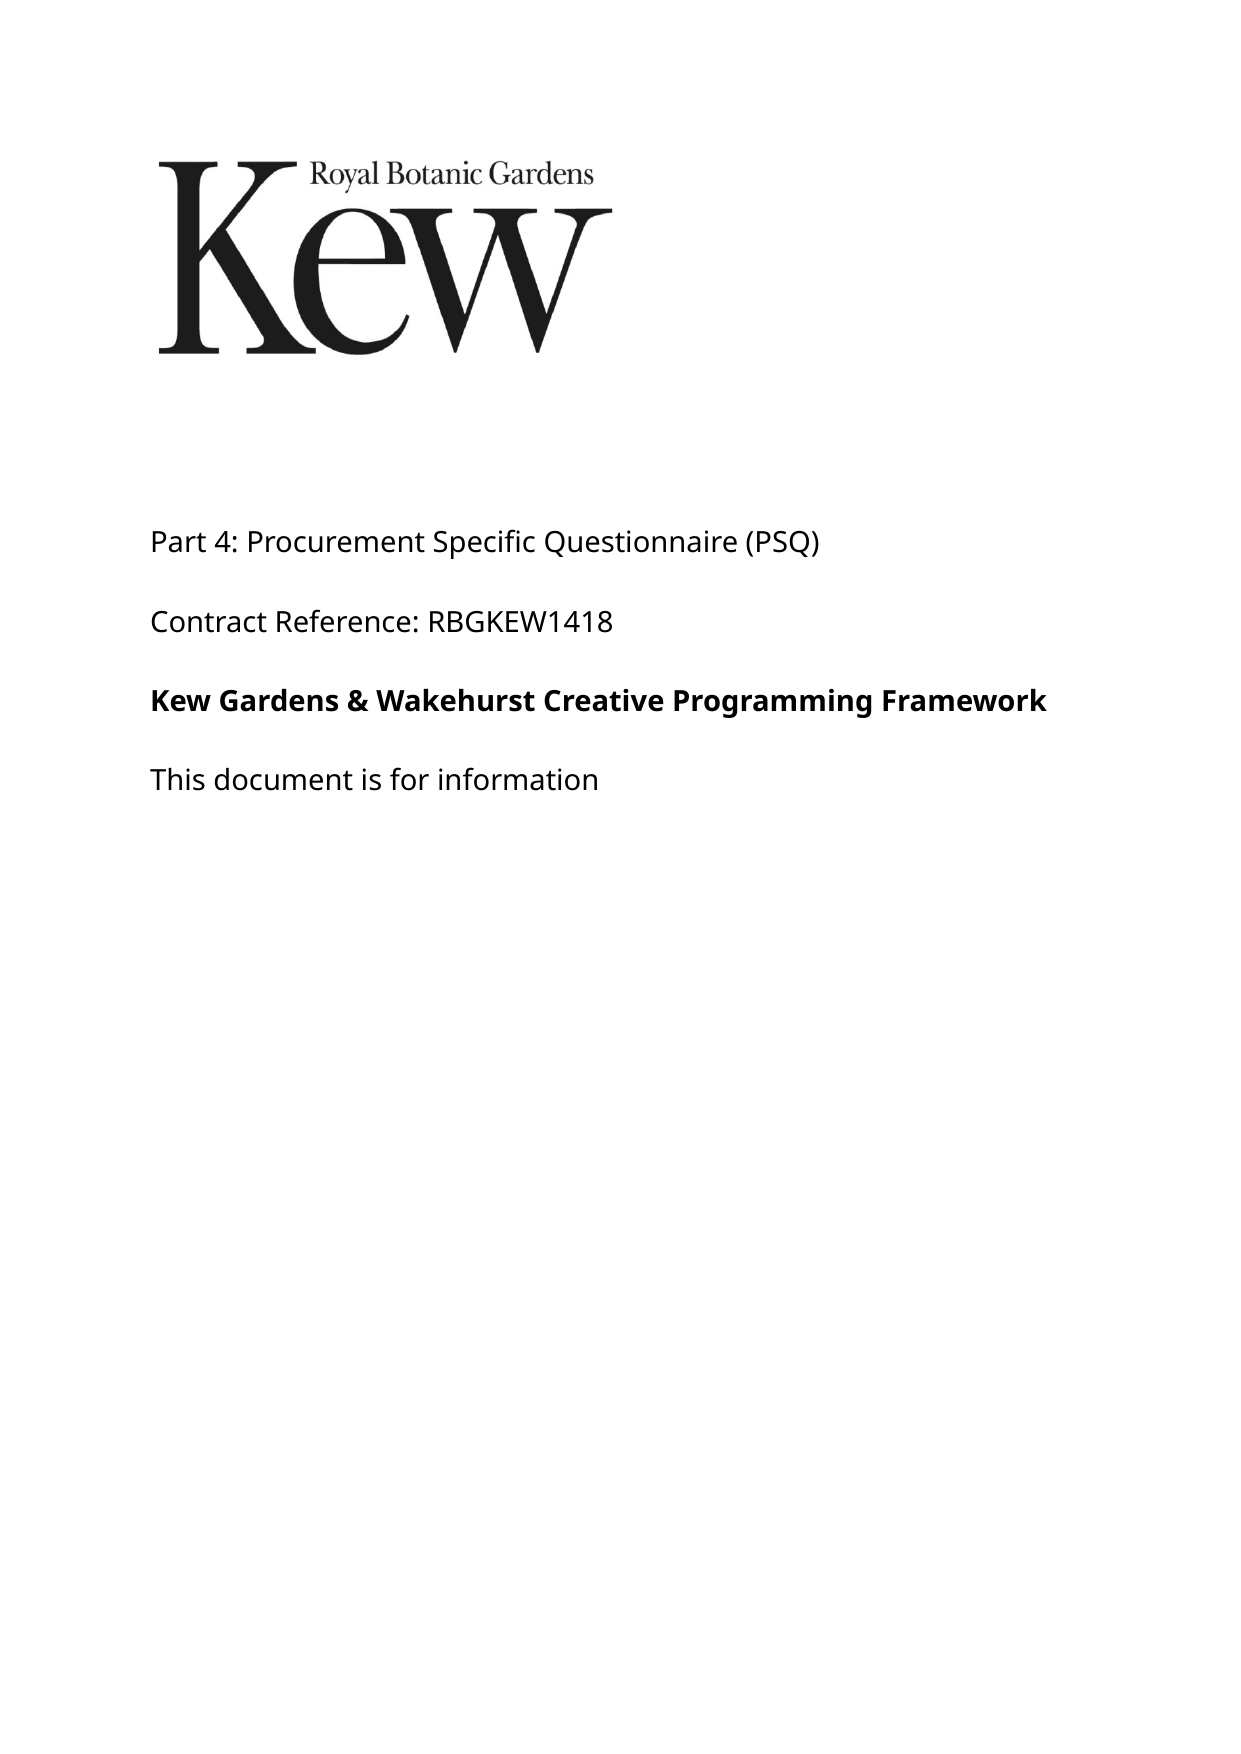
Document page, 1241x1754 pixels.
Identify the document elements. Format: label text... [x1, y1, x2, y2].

text This document is for information [150, 759, 1090, 799]
text Part 4: Procurement Specific Questionnaire (PSQ) [150, 521, 1090, 561]
text Contract Reference: RBGKEW1418 [150, 601, 1090, 641]
text Kew Gardens & Wakehurst Creative Programming Framework [150, 680, 1090, 720]
picture [150, 150, 621, 366]
